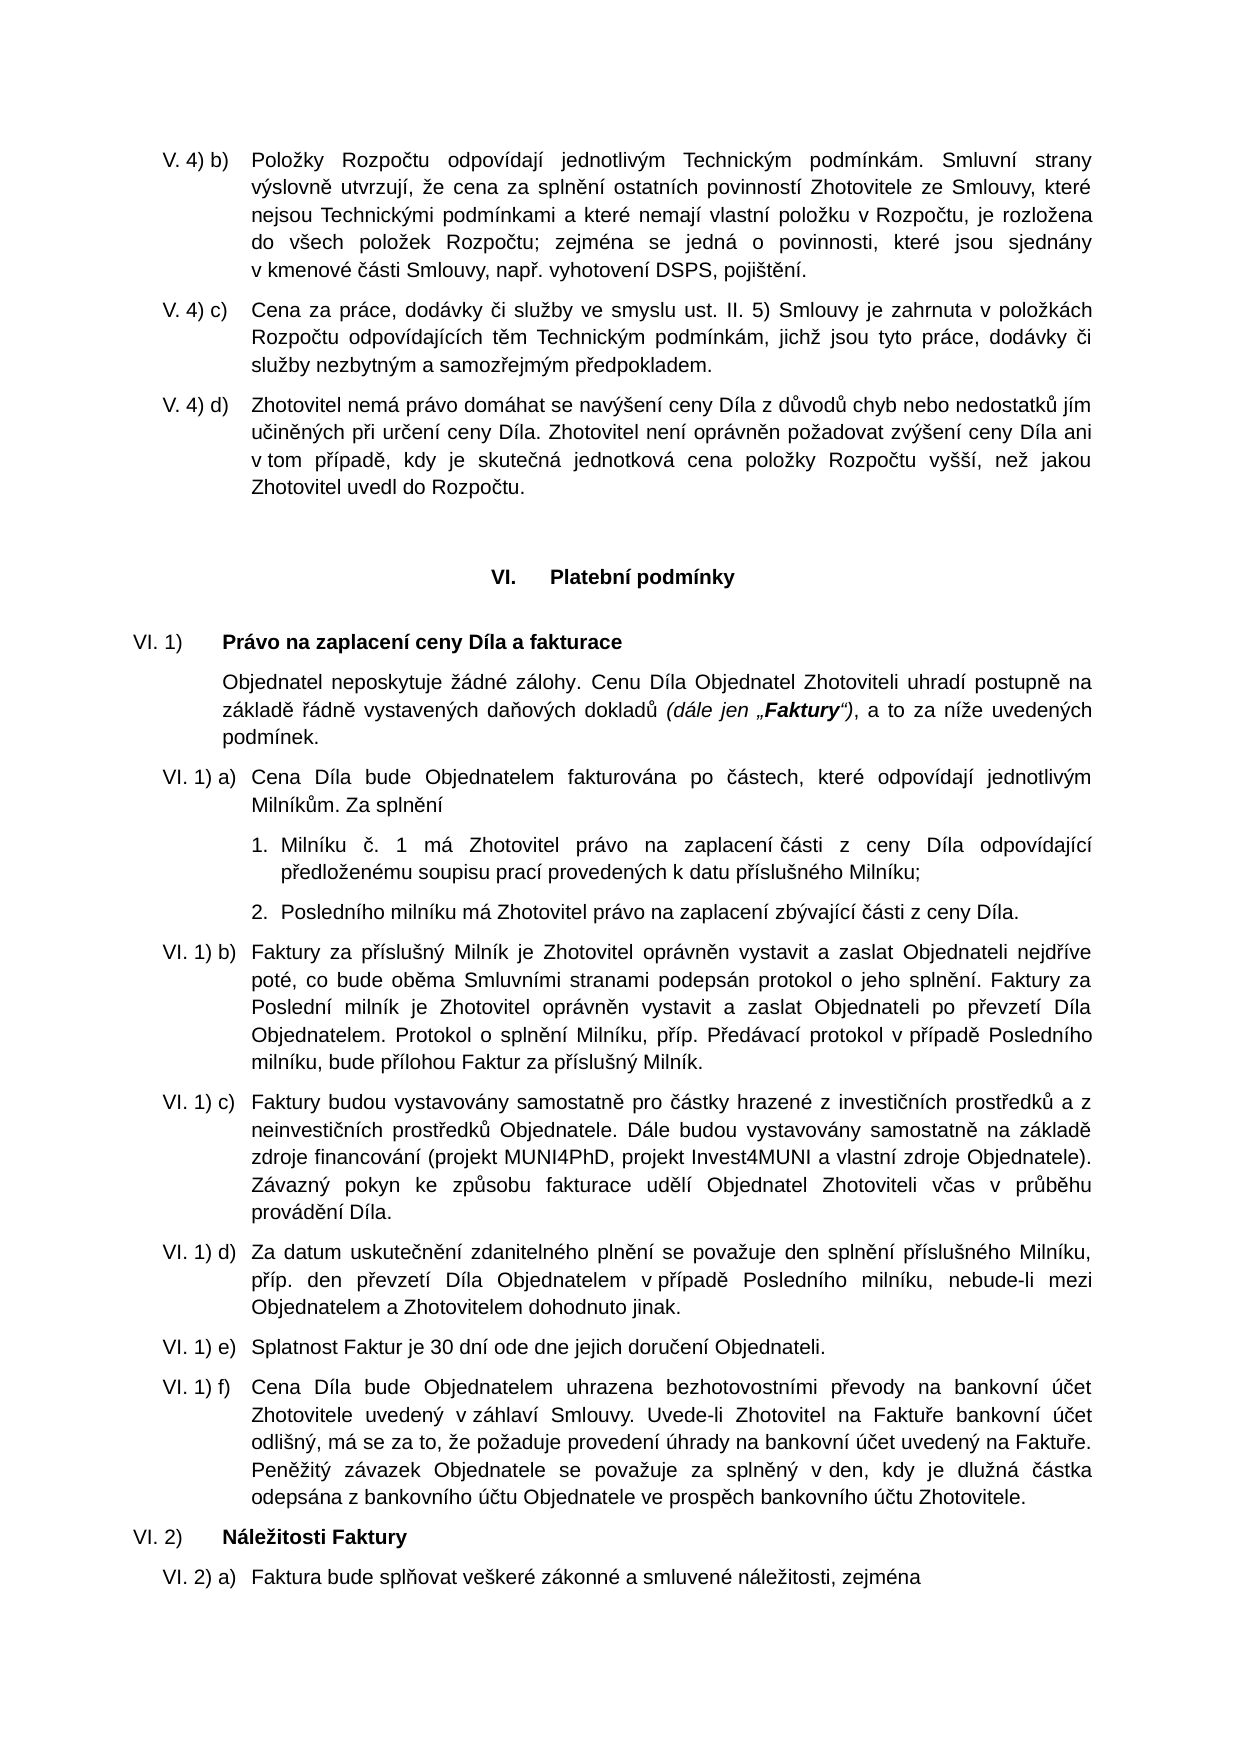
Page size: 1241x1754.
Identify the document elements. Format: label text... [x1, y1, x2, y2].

list Posledního milníku má Zhotovitel právo na zaplacení z ceny Díla. [251, 900, 1093, 924]
list Milníku č. 1 má Zhotovitel právo na zaplacení části z ceny Díla odpovídající předloženému soupisu prací provedených k datu příslušného Milníku; [251, 833, 1093, 884]
list Cena za práce, dodávky či služby ve smyslu ust. II. 5) Smlouvy je zahrnuta v položkách Rozpočtu odpovídajících těm Technickým podmínkám, jichž jsou tyto práce, dodávky či služby nezbytným a samozřejmým předpokladem. [162, 298, 1093, 377]
list Za datum uskutečnění zdanitelného plnění se považuje den splnění příslušného Milníku, příp. den převzetí Díla Objednatelem v případě Posledního milníku, nebude-li mezi Objednatelem a Zhotovitelem dohodnuto jinak. [162, 1240, 1093, 1319]
list Právo na zaplacení ceny Díla a fakturace [133, 630, 1093, 654]
list Faktury za příslušný Milník je Zhotovitel oprávněn vystavit a zaslat Objednateli nejdříve poté, co bude oběma Smluvními stranami podepsán protokol o jeho splnění. Faktury za Poslední milník je Zhotovitel oprávněn vystavit a zaslat Objednateli po převzetí Díla Objednatelem. Protokol o splnění Milníku, příp. Předávací protokol v případě Posledního milníku, bude přílohou Faktur za příslušný Milník. [162, 940, 1093, 1074]
list Cena Díla bude Objednatelem fakturována po částech, které odpovídají jednotlivým Milníkům. Za splnění [162, 765, 1093, 817]
list Faktura bude splňovat veškeré zákonné a smluvené náležitosti, zejména [162, 1565, 1093, 1589]
list Objednatel neposkytuje žádné zálohy. Cenu Díla Objednatel Zhotoviteli uhradí postupně na základě řádně vystavených daňových dokladů (dále jen „Faktury“), a to za níže uvedených podmínek. [222, 670, 1093, 749]
list Cena Díla bude Objednatelem uhrazena bezhotovostními převody na bankovní účet Zhotovitele uvedený v záhlaví Smlouvy. Uvede-li Zhotovitel na Faktuře bankovní účet odlišný, má se za to, že požaduje provedení úhrady na bankovní účet uvedený na Faktuře. Peněžitý závazek Objednatele se považuje za splněný v den, kdy je dlužná částka odepsána z bankovního účtu Objednatele ve prospěch bankovního účtu Zhotovitele. [162, 1375, 1093, 1509]
list Zhotovitel nemá právo domáhat se navýšení ceny Díla z důvodů chyb nebo nedostatků jím učiněných při určení ceny Díla. Zhotovitel není oprávněn požadovat zvýšení ceny Díla ani v tom případě, kdy je skutečná jednotková cena položky Rozpočtu vyšší, než jakou Zhotovitel uvedl do Rozpočtu. [162, 393, 1093, 499]
list Položky Rozpočtu odpovídají jednotlivým Technickým podmínkám. Smluvní strany výslovně utvrzují, že cena za splnění ostatních povinností Zhotovitele ze Smlouvy, které nejsou Technickými podmínkami a které nemají vlastní položku v Rozpočtu, je rozložena do všech položek Rozpočtu; zejména se jedná o povinnosti, které jsou sjednány v kmenové části Smlouvy, např. vyhotovení DSPS, pojištění. [162, 148, 1093, 282]
list Faktury budou vystavovány samostatně pro částky hrazené z investičních prostředků a z neinvestičních prostředků Objednatele. Dále budou vystavovány samostatně na základě zdroje financování (projekt MUNI4PhD, projekt Invest4MUNI a vlastní zdroje Objednatele). Závazný pokyn ke způsobu fakturace udělí Objednatel Zhotoviteli včas v průběhu provádění Díla. [162, 1090, 1093, 1224]
list Splatnost Faktur je 30 dní ode dne jejich doručení Objednateli. [162, 1335, 1093, 1359]
list Náležitosti Faktury [133, 1525, 1093, 1549]
list Platební podmínky [133, 565, 1093, 589]
